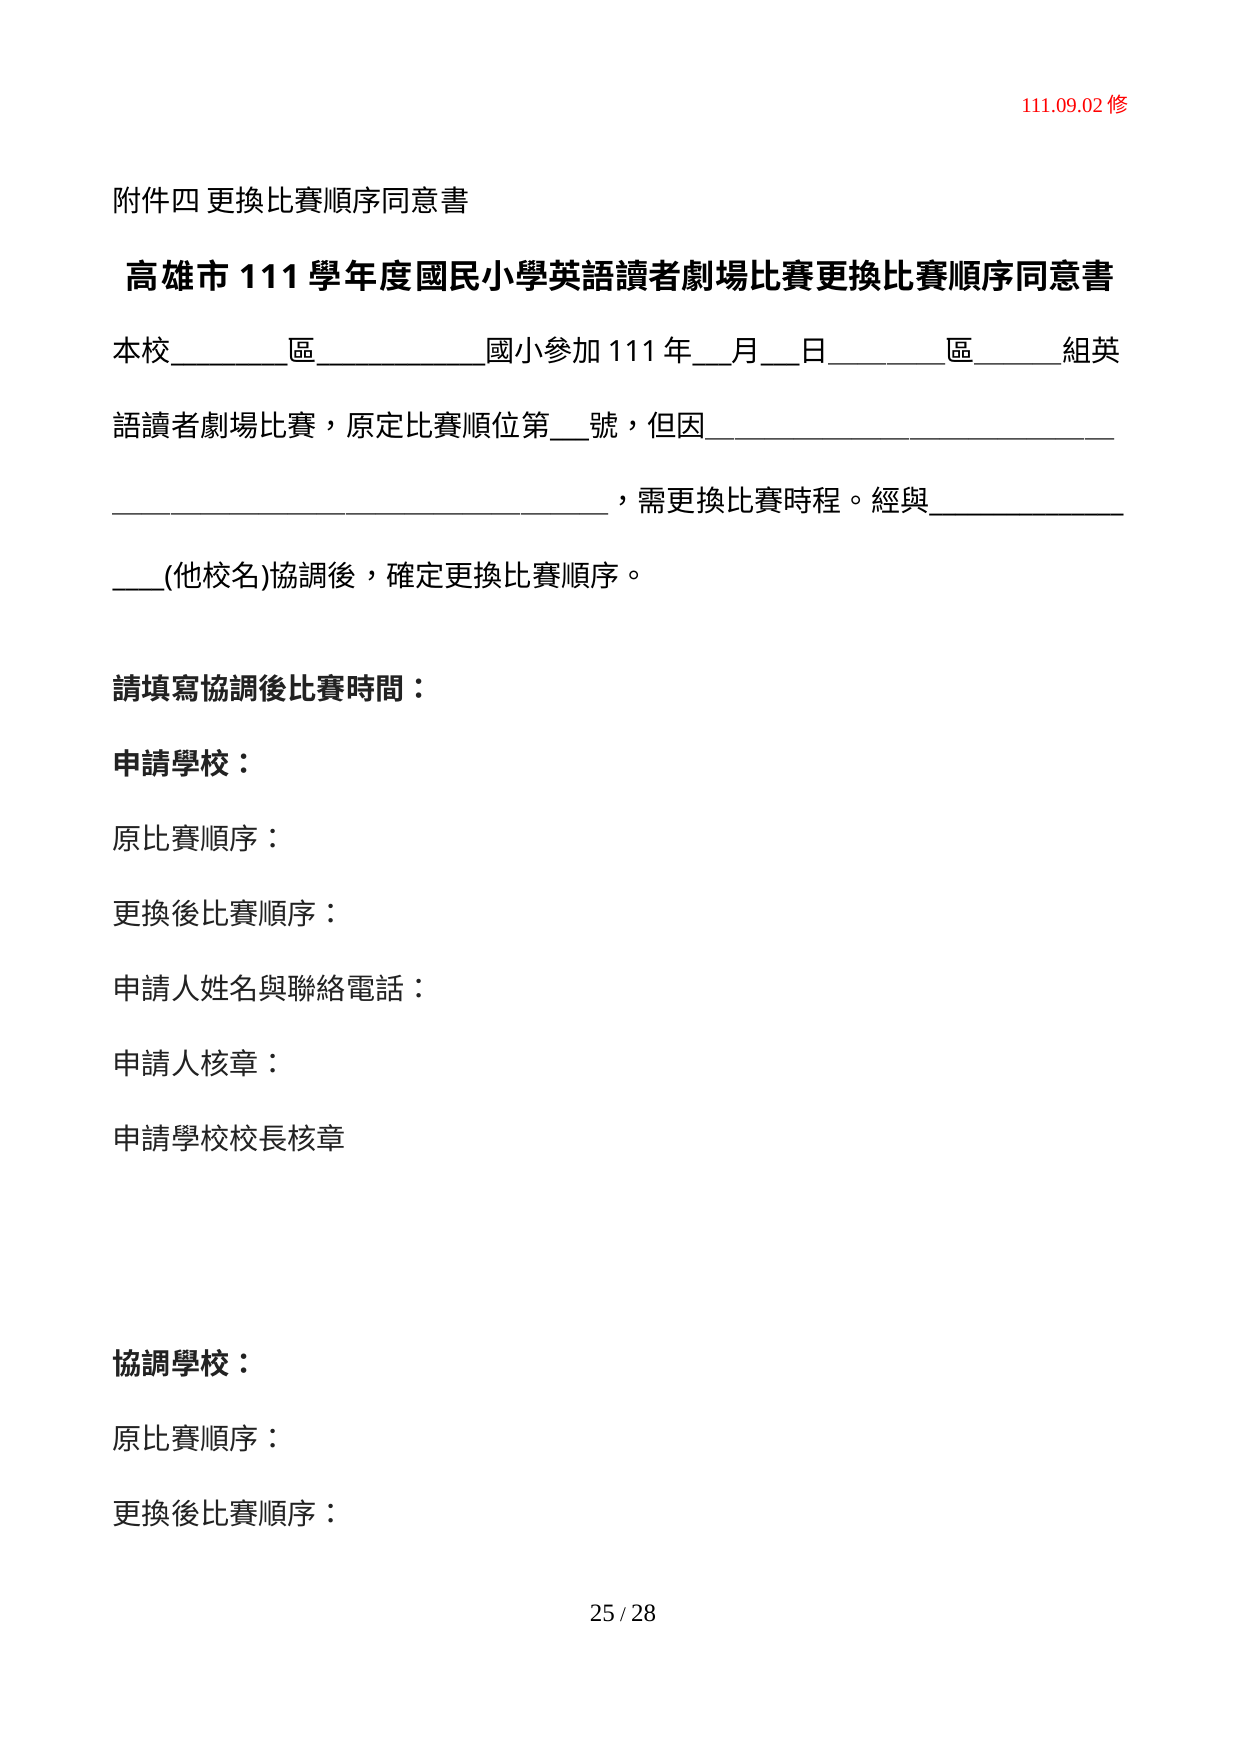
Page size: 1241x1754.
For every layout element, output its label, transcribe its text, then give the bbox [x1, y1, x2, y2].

text 本校_________區_____________國小參加111年___月___日＿＿＿＿區＿＿＿組英語讀者劇場比賽，原定比賽順位第___號，但因＿＿＿＿＿＿＿＿＿＿＿＿＿＿＿＿＿＿＿＿＿＿＿＿＿＿＿＿＿＿＿，需更換比賽時程。經與___________________(他校名)協調後，確定更換比賽順序。 [112, 311, 1128, 611]
text 協調學校： [112, 1324, 1128, 1399]
text 申請學校： [112, 724, 1128, 799]
text 原比賽順序： [112, 1399, 1128, 1474]
text 更換後比賽順序： [112, 1474, 1128, 1549]
text 更換後比賽順序： [112, 874, 1128, 949]
text 原比賽順序： [112, 799, 1128, 874]
text 申請人姓名與聯絡電話： [112, 949, 1128, 1024]
text 高雄市111學年度國民小學英語讀者劇場比賽更換比賽順序同意書 [112, 236, 1128, 311]
text 申請學校校長核章 [112, 1099, 1128, 1174]
text 請填寫協調後比賽時間： [112, 649, 1128, 724]
text 申請人核章： [112, 1024, 1128, 1099]
